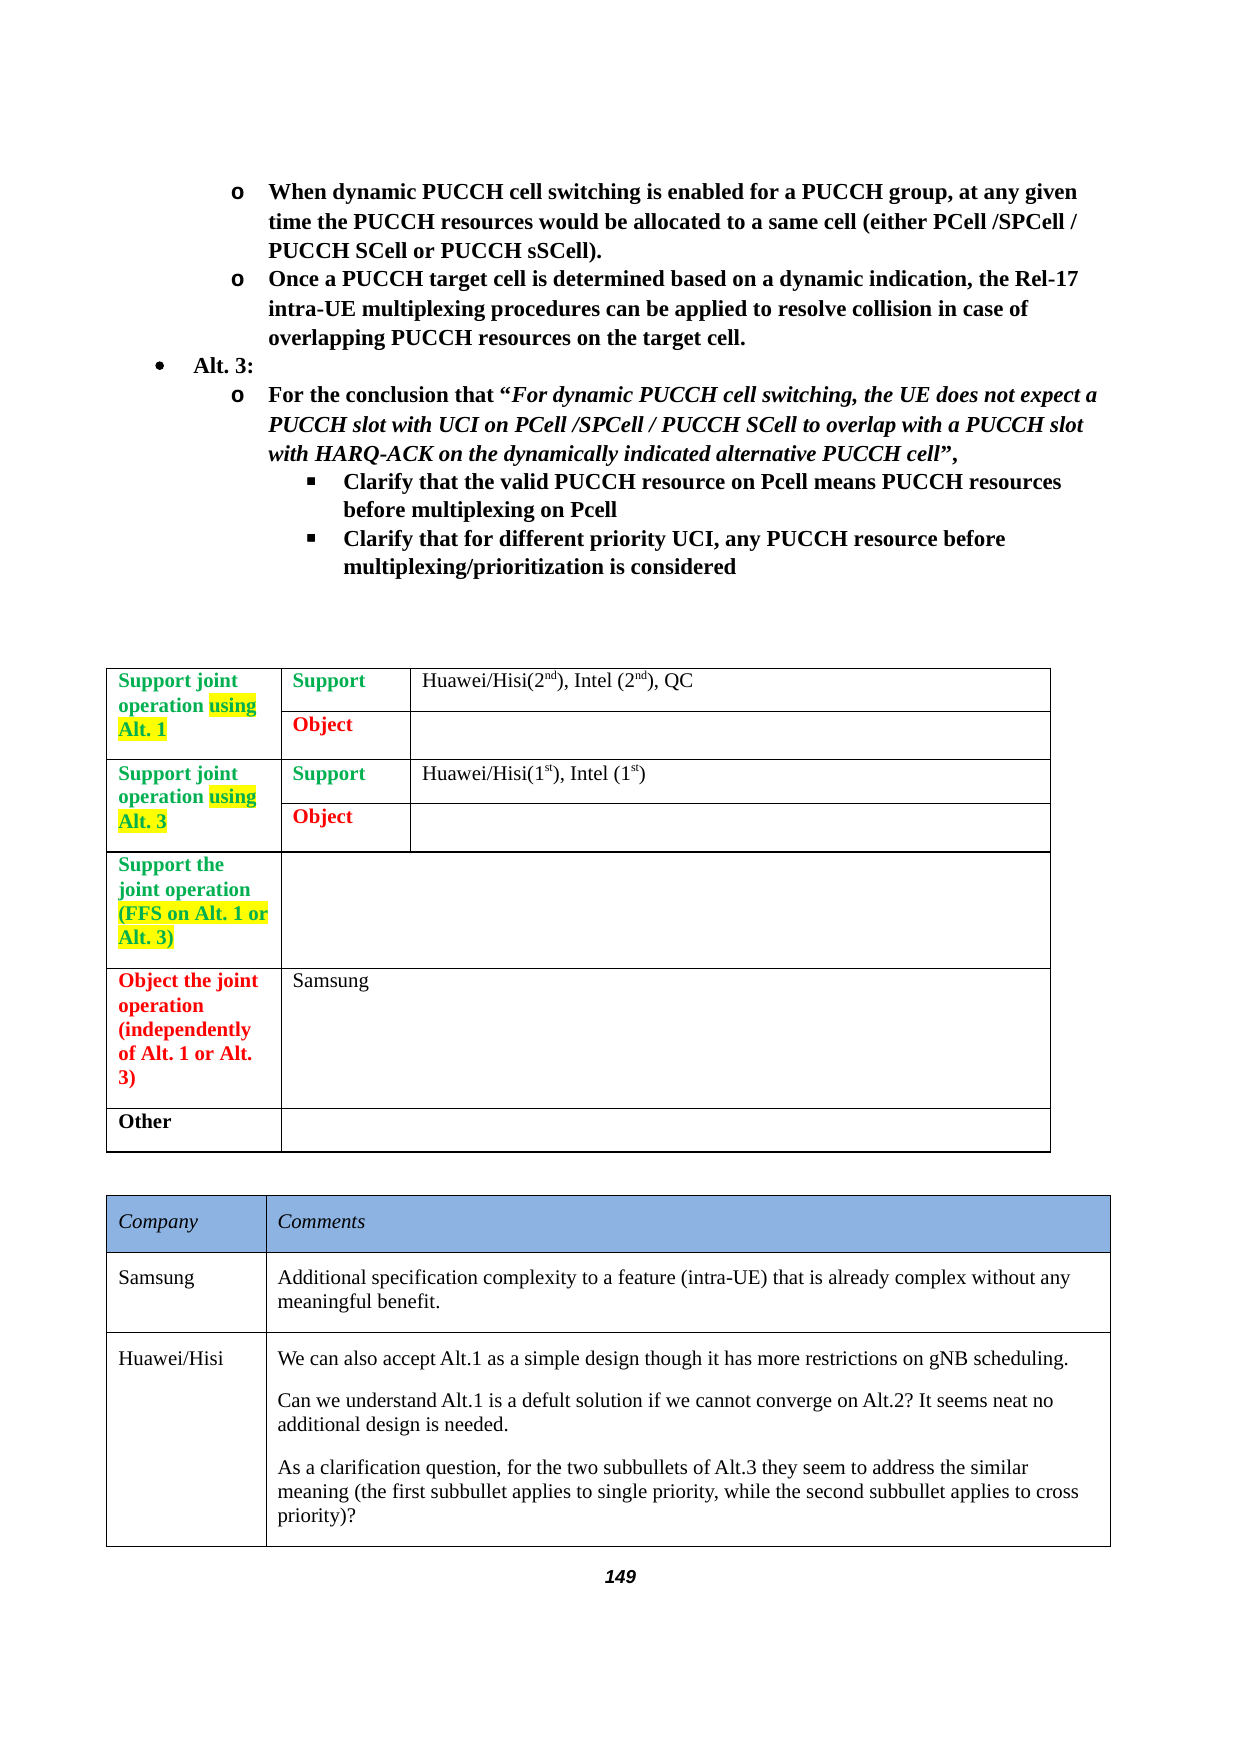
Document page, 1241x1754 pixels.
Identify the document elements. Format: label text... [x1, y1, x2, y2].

list Once a PUCCH target cell is determined based on a dynamic indication, the Rel-17 intra-UE multiplexing procedures can be applied to resolve collision in case of overlapping PUCCH resources on the target cell. [231, 265, 1122, 350]
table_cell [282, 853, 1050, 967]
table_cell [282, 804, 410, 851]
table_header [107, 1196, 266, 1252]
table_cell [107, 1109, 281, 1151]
list Clarify that the valid PUCCH resource on Pcell means PUCCH resources before multiplexing on Pcell [306, 468, 1122, 523]
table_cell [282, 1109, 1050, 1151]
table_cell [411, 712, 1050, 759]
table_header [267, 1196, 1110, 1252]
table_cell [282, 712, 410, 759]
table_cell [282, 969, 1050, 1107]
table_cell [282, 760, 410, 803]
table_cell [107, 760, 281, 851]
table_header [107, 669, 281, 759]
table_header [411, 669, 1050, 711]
list Alt. 3: [156, 352, 1122, 379]
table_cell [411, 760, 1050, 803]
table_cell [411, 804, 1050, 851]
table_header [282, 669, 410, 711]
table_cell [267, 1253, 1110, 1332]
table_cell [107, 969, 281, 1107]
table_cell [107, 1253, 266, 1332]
list Clarify that for different priority UCI, any PUCCH resource before multiplexing/prioritization is considered [306, 525, 1122, 580]
list For the conclusion that “For dynamic PUCCH cell switching, the UE does not expect a PUCCH slot with UCI on PCell /SPCell / PUCCH SCell to overlap with a PUCCH slot with HARQ-ACK on the dynamically indicated alternative PUCCH cell”, [231, 381, 1122, 466]
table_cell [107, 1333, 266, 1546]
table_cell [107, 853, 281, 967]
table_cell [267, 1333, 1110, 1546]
list When dynamic PUCCH cell switching is enabled for a PUCCH group, at any given time the PUCCH resources would be allocated to a same cell (either PCell /SPCell / PUCCH SCell or PUCCH sSCell). [231, 178, 1122, 263]
